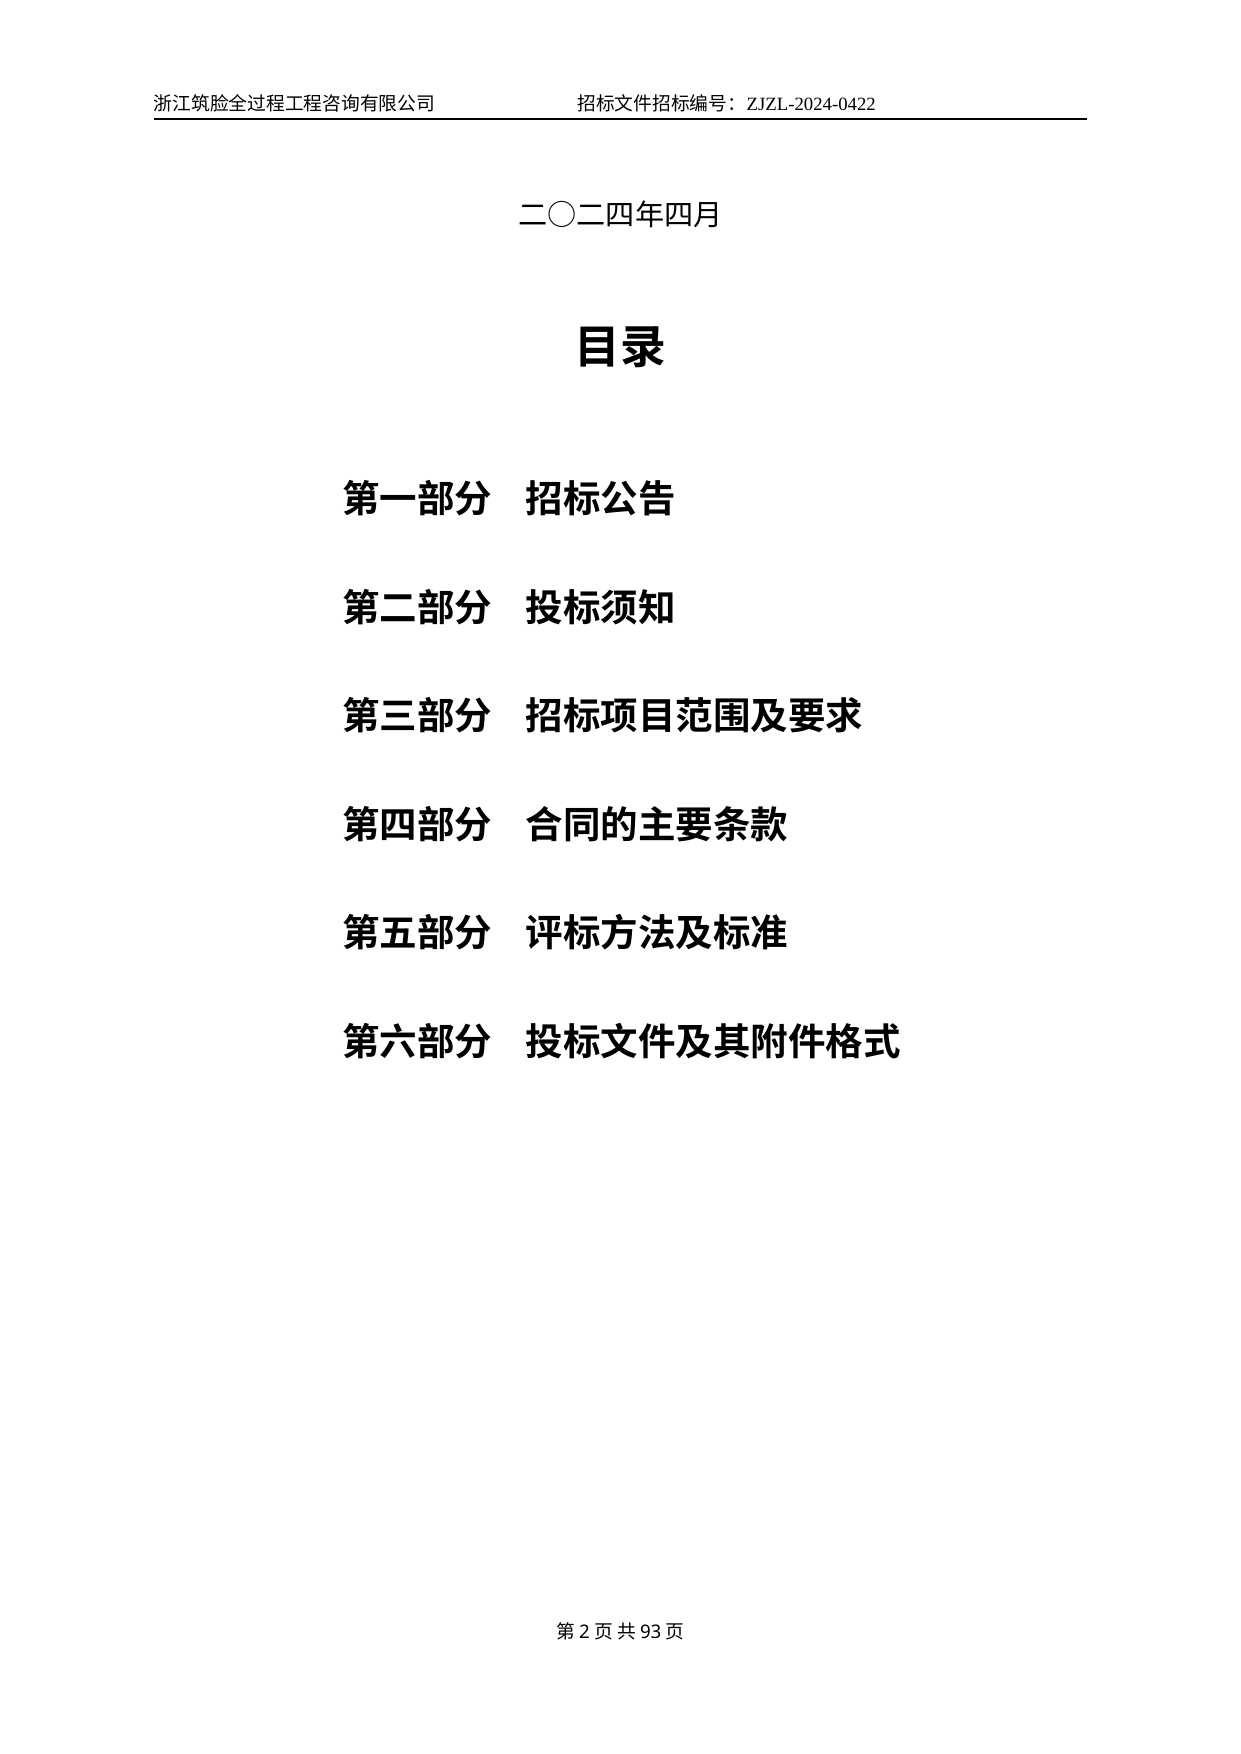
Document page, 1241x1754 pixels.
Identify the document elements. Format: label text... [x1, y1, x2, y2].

text 第二部分 投标须知 [153, 577, 1087, 632]
text 目录 [153, 310, 1087, 377]
text 第四部分 合同的主要条款 [153, 794, 1087, 849]
text 第一部分 招标公告 [153, 469, 1087, 523]
text 第三部分 招标项目范围及要求 [153, 686, 1087, 740]
text 第六部分 投标文件及其附件格式 [153, 1012, 1087, 1066]
table_cell 二○二四年四月 [256, 189, 984, 248]
text 第五部分 评标方法及标准 [153, 903, 1087, 957]
